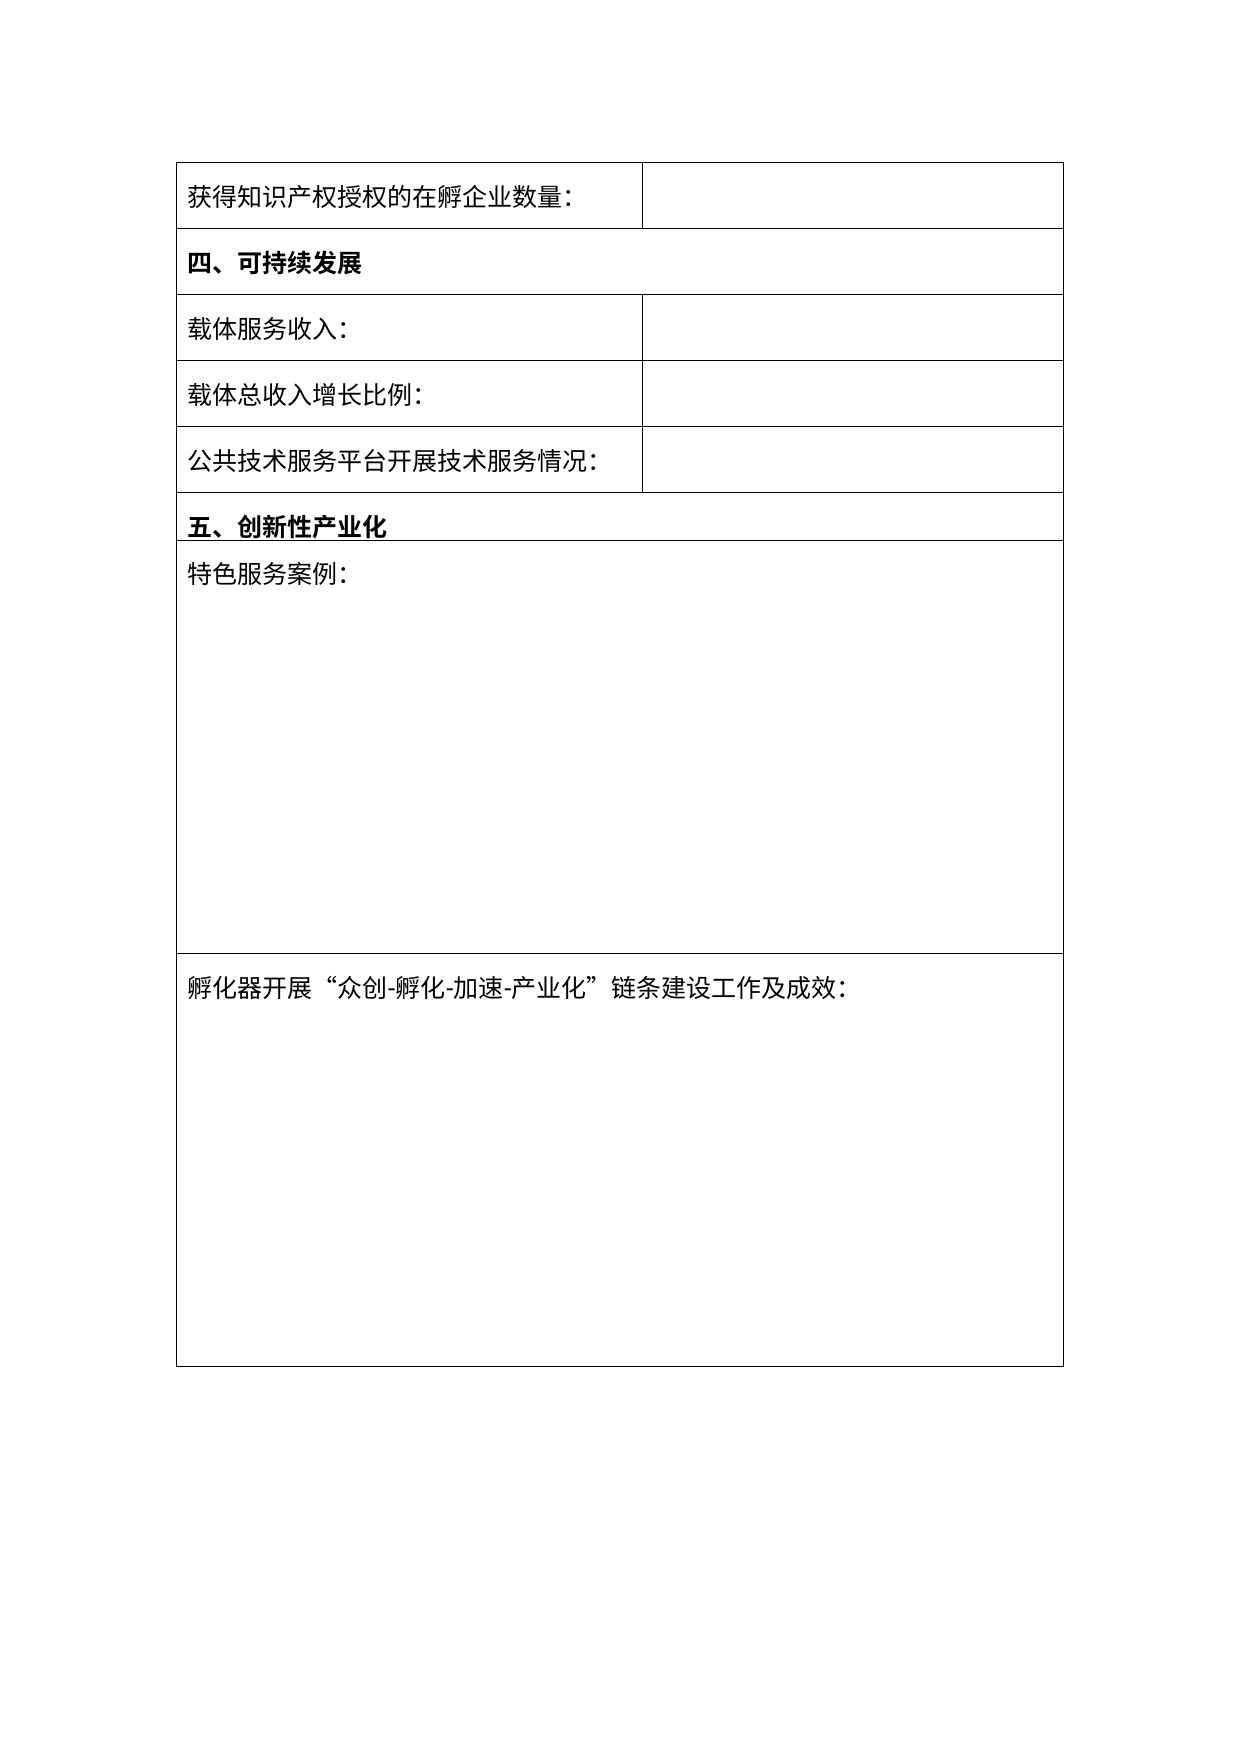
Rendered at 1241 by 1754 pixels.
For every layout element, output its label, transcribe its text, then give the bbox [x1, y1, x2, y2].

table_cell [643, 361, 1063, 426]
table_cell 载体总收入增长比例： [177, 361, 642, 426]
table_cell 特色服务案例： [177, 541, 1063, 953]
table_cell [643, 427, 1063, 492]
table_cell 孵化器开展“众创-孵化-加速-产业化”链条建设工作及成效： [177, 954, 1063, 1366]
table_cell 公共技术服务平台开展技术服务情况： [177, 427, 642, 492]
table_cell 载体服务收入： [177, 295, 642, 360]
table_cell 四、可持续发展 [177, 229, 1063, 294]
table_cell [643, 295, 1063, 360]
table_cell 五、创新性产业化 [177, 493, 1063, 539]
table_cell [643, 163, 1063, 228]
table_cell 获得知识产权授权的在孵企业数量： [177, 163, 642, 228]
